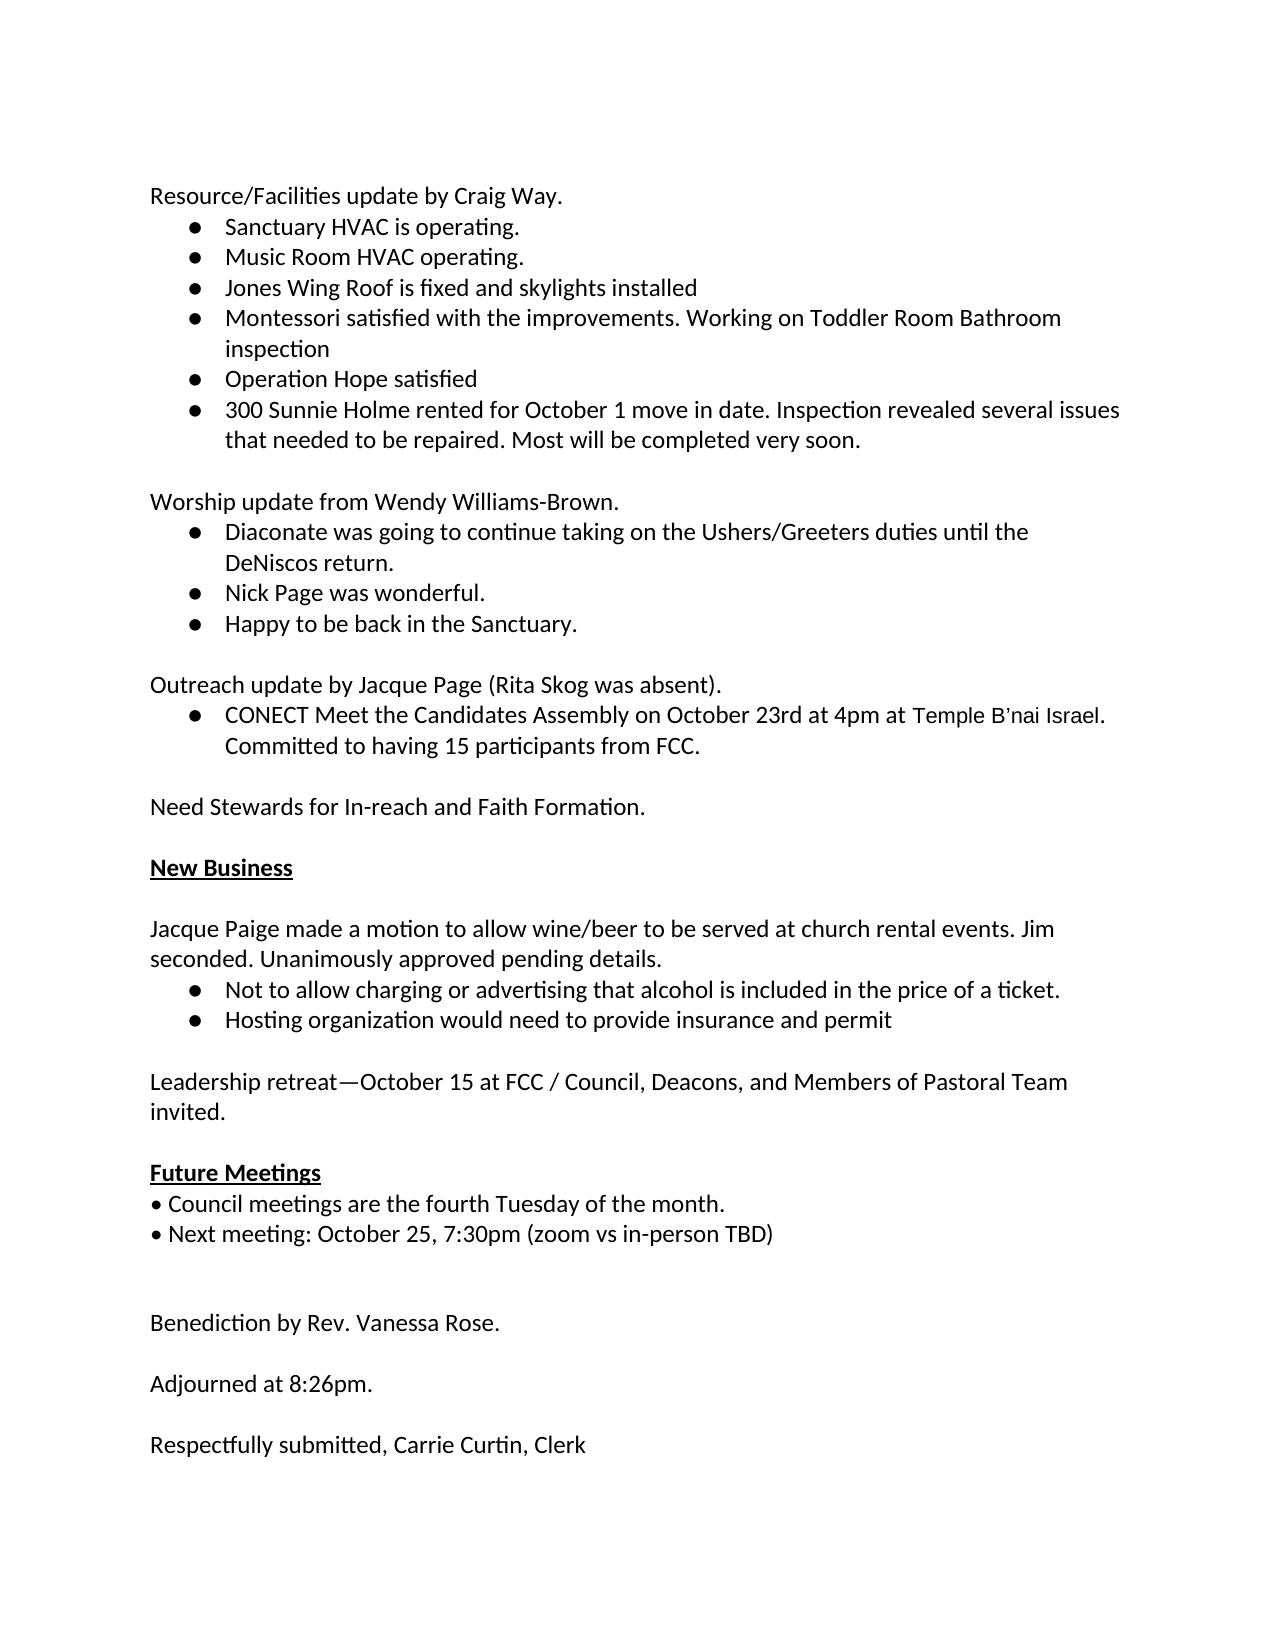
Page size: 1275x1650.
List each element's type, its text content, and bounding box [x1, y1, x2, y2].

list Hosting organization would need to provide insurance and permit [187, 1004, 1125, 1035]
text New Business [150, 852, 1125, 882]
list Montessori satisfied with the improvements. Working on Toddler Room Bathroom inspection [187, 303, 1125, 364]
list Happy to be back in the Sanctuary. [187, 608, 1125, 638]
text Jacque Paige made a motion to allow wine/beer to be served at church rental events. Jim seconded. Unanimously approved pending details. [150, 913, 1125, 974]
text • Next meeting: October 25, 7:30pm (zoom vs in-person TBD) [150, 1218, 1125, 1249]
list Nick Page was wonderful. [187, 577, 1125, 608]
text Leadership retreat—October 15 at FCC / Council, Deacons, and Members of Pastoral Team invited. [150, 1066, 1125, 1127]
list Jones Wing Roof is fixed and skylights installed [187, 272, 1125, 303]
text Future Meetings [150, 1157, 1125, 1188]
text Respectfully submitted, Carrie Curtin, Clerk [150, 1429, 1125, 1460]
list Diaconate was going to continue taking on the Ushers/Greeters duties until the DeNiscos return. [187, 516, 1125, 577]
text Worship update from Wendy Williams-Brown. [150, 486, 1125, 516]
text • Council meetings are the fourth Tuesday of the month. [150, 1188, 1125, 1218]
text Adjourned at 8:26pm. [150, 1368, 1125, 1399]
list 300 Sunnie Holme rented for October 1 move in date. Inspection revealed several issues that needed to be repaired. Most will be completed very soon. [187, 394, 1125, 455]
list Music Room HVAC operating. [187, 242, 1125, 272]
list Operation Hope satisfied [187, 364, 1125, 394]
text Benediction by Rev. Vanessa Rose. [150, 1307, 1125, 1338]
list CONECT Meet the Candidates Assembly on October 23rd at 4pm at Temple B’nai Israel. Committed to having 15 participants from FCC. [187, 699, 1125, 760]
text Outreach update by Jacque Page (Rita Skog was absent). [150, 669, 1125, 699]
text Resource/Facilities update by Craig Way. [150, 181, 1125, 211]
text Need Stewards for In-reach and Faith Formation. [150, 791, 1125, 821]
list Not to allow charging or advertising that alcohol is included in the price of a ticket. [187, 974, 1125, 1004]
list Sanctuary HVAC is operating. [187, 211, 1125, 242]
